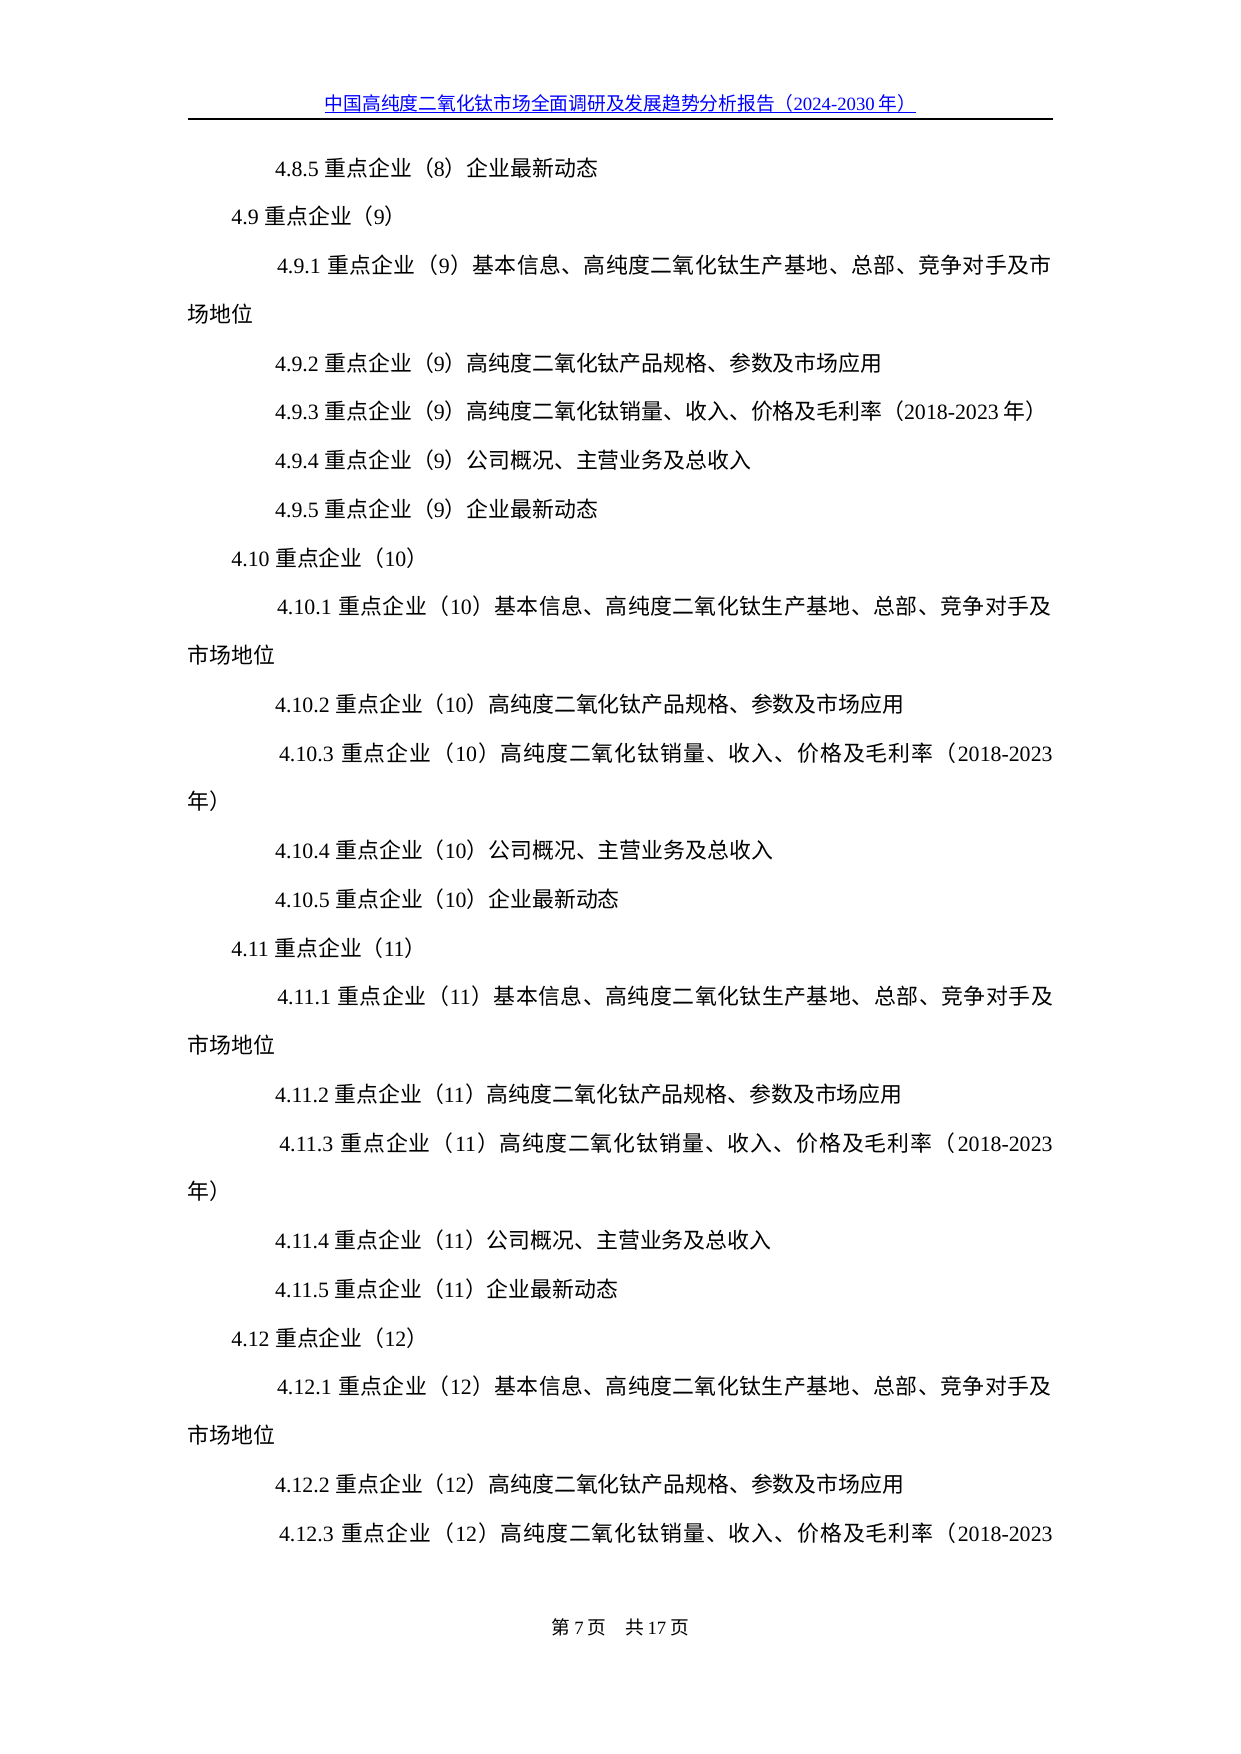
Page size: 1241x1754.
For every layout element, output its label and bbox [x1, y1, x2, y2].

text [187, 150, 1053, 1548]
